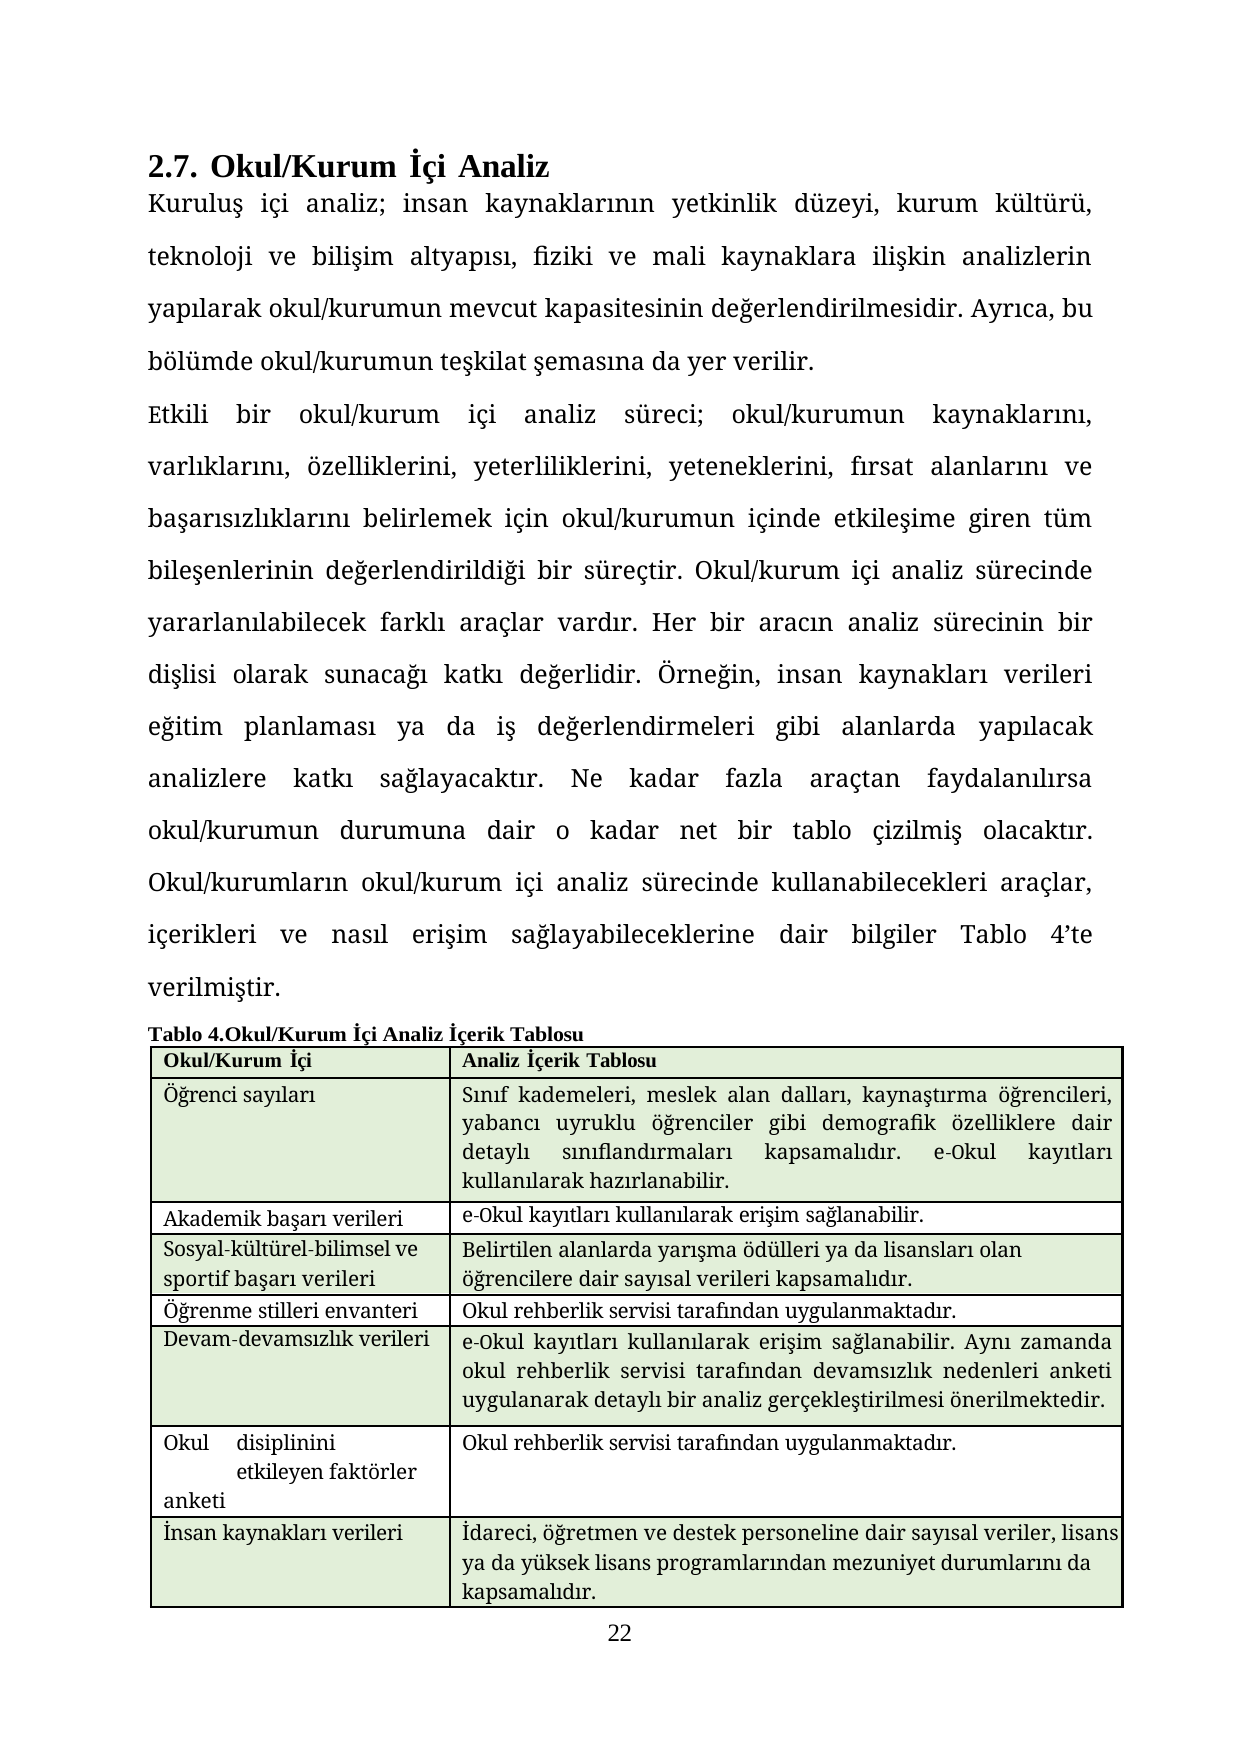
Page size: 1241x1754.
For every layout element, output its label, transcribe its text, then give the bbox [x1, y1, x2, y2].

table_cell Okul disiplinini etkileyen faktörler anketi [152, 1427, 449, 1516]
table_header Analiz İçerik Tablosu [451, 1048, 1121, 1077]
table_cell Devam-devamsızlık verileri [152, 1327, 449, 1425]
text Kuruluş içi analiz; insan kaynaklarının yetkinlik düzeyi, kurum kültürü, teknoloji ve bilişim altyapısı, fiziki ve mali kaynaklara ilişkin analizlerin yapılarak okul/kurumun mevcut kapasitesinin değerlendirilmesidir. Ayrıca, bu bölümde okul/kurumun teşkilat şemasına da yer verilir. [148, 185, 1093, 378]
text Etkili bir okul/kurum içi analiz süreci; okul/kurumun kaynaklarını, varlıklarını, özelliklerini, yeterliliklerini, yeteneklerini, fırsat alanlarını ve başarısızlıklarını belirlemek için okul/kurumun içinde etkileşime giren tüm bileşenlerinin değerlendirildiği bir süreçtir. Okul/kurum içi analiz sürecinde yararlanılabilecek farklı araçlar vardır. Her bir aracın analiz sürecinin bir dişlisi olarak sunacağı katkı değerlidir. Örneğin, insan kaynakları verileri eğitim planlaması ya da iş değerlendirmeleri gibi alanlarda yapılacak analizlere katkı sağlayacaktır. Ne kadar fazla araçtan faydalanılırsa okul/kurumun durumuna dair o kadar net bir tablo çizilmiş olacaktır. Okul/kurumların okul/kurum içi analiz sürecinde kullanabilecekleri araçlar, içerikleri ve nasıl erişim sağlayabileceklerine dair bilgiler Tablo 4’te verilmiştir. [148, 396, 1093, 1003]
table_cell Okul rehberlik servisi tarafından uygulanmaktadır. [451, 1296, 1121, 1325]
table_cell İdareci, öğretmen ve destek personeline dair sayısal veriler, lisans ya da yüksek lisans programlarından mezuniyet durumlarını da kapsamalıdır. [451, 1518, 1121, 1606]
table_cell Akademik başarı verileri [152, 1203, 449, 1232]
table_cell Okul rehberlik servisi tarafından uygulanmaktadır. [451, 1427, 1121, 1516]
text Tablo 4.Okul/Kurum İçi Analiz İçerik Tablosu [148, 1021, 1198, 1046]
table_cell Öğrenme stilleri envanteri [152, 1296, 449, 1325]
table_cell Sınıf kademeleri, meslek alan dalları, kaynaştırma öğrencileri, yabancı uyruklu öğrenciler gibi demografik özelliklere dair detaylı sınıflandırmaları kapsamalıdır. e-Okul kayıtları kullanılarak hazırlanabilir. [451, 1079, 1121, 1201]
table_cell e-Okul kayıtları kullanılarak erişim sağlanabilir. Aynı zamanda okul rehberlik servisi tarafından devamsızlık nedenleri anketi uygulanarak detaylı bir analiz gerçekleştirilmesi önerilmektedir. [451, 1327, 1121, 1425]
table_cell Sosyal-kültürel-bilimsel ve sportif başarı verileri [152, 1235, 449, 1293]
table_cell İnsan kaynakları verileri [152, 1518, 449, 1606]
subtitle Okul/Kurum İçi Analiz [148, 146, 1198, 184]
table_header Okul/Kurum İçi [152, 1048, 449, 1077]
table_cell e-Okul kayıtları kullanılarak erişim sağlanabilir. [451, 1203, 1121, 1232]
table_cell Belirtilen alanlarda yarışma ödülleri ya da lisansları olan öğrencilere dair sayısal verileri kapsamalıdır. [451, 1235, 1121, 1293]
table_cell Öğrenci sayıları [152, 1079, 449, 1201]
